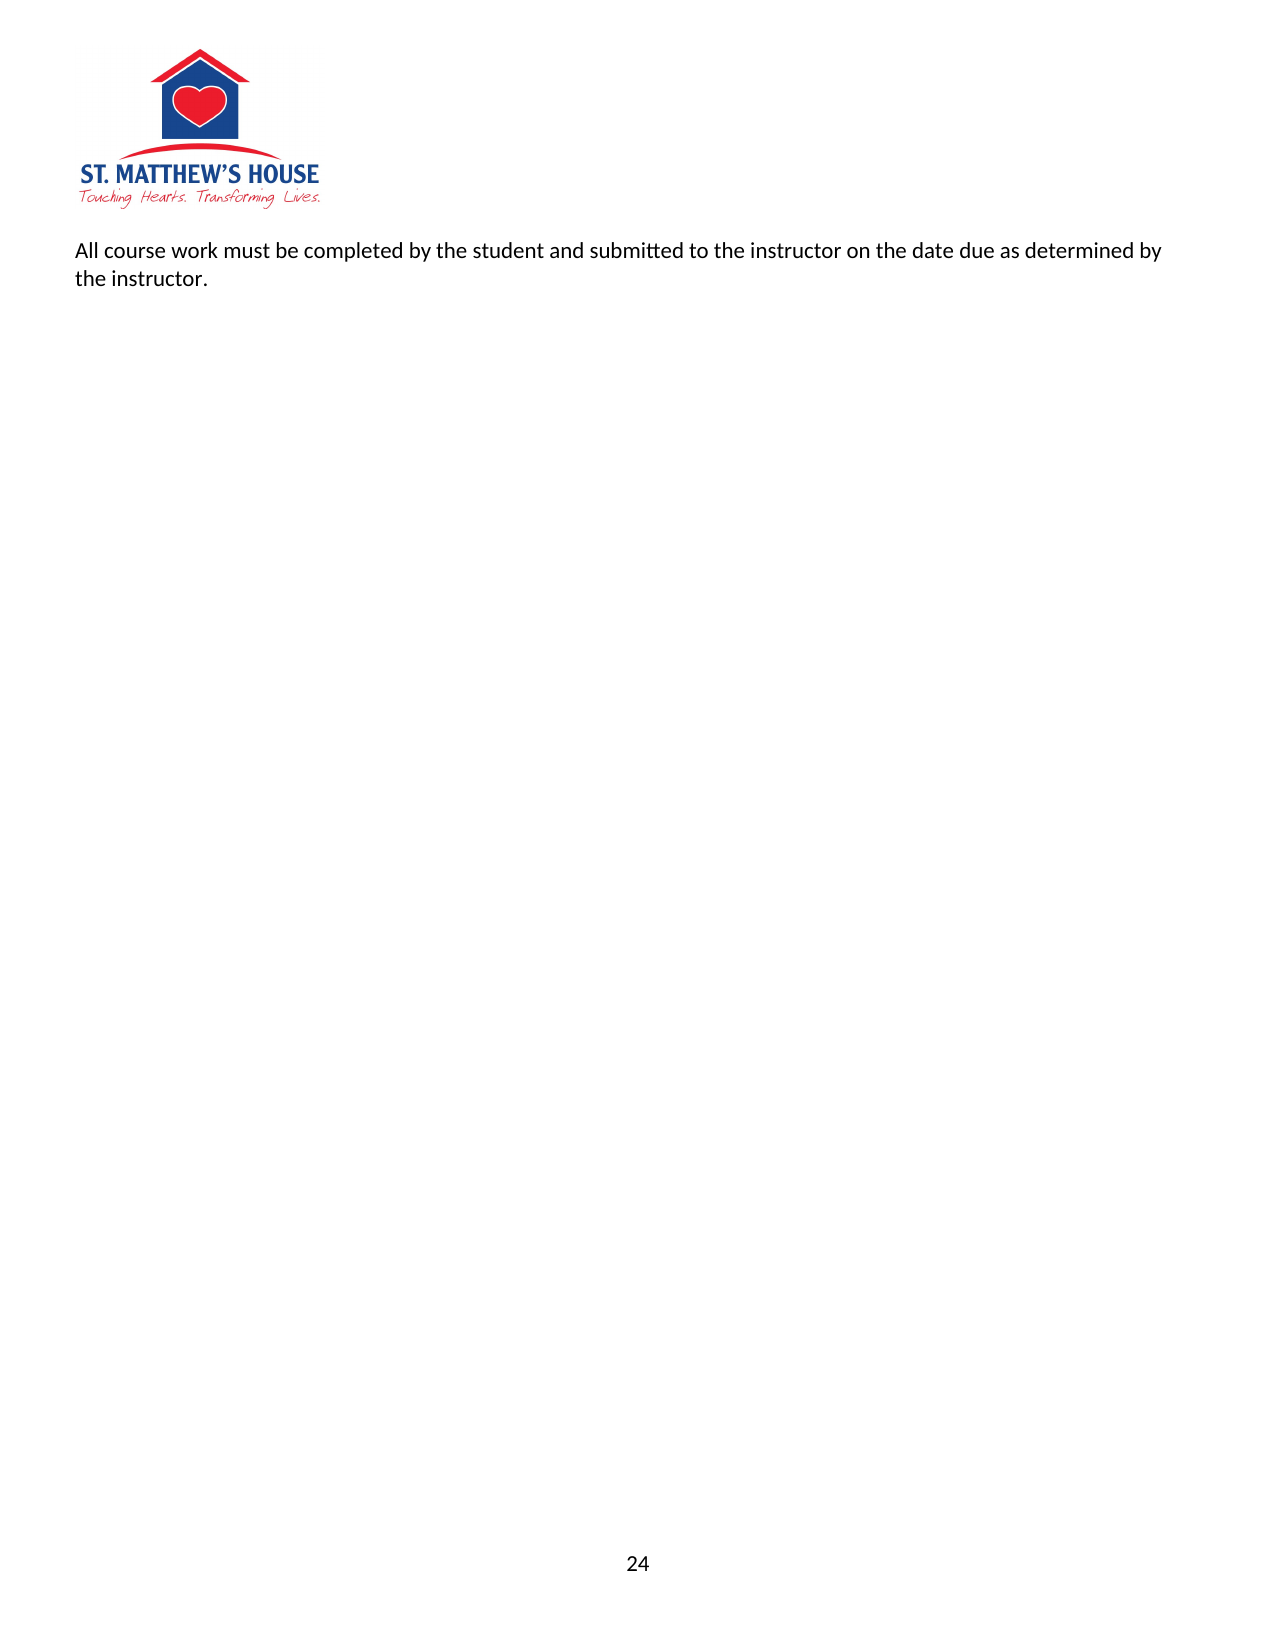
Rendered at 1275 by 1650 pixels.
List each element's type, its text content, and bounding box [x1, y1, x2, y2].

picture [75, 45, 325, 209]
text All course work must be completed by the student and submitted to the instructor on the date due as determined by the instructor. [75, 236, 1200, 292]
